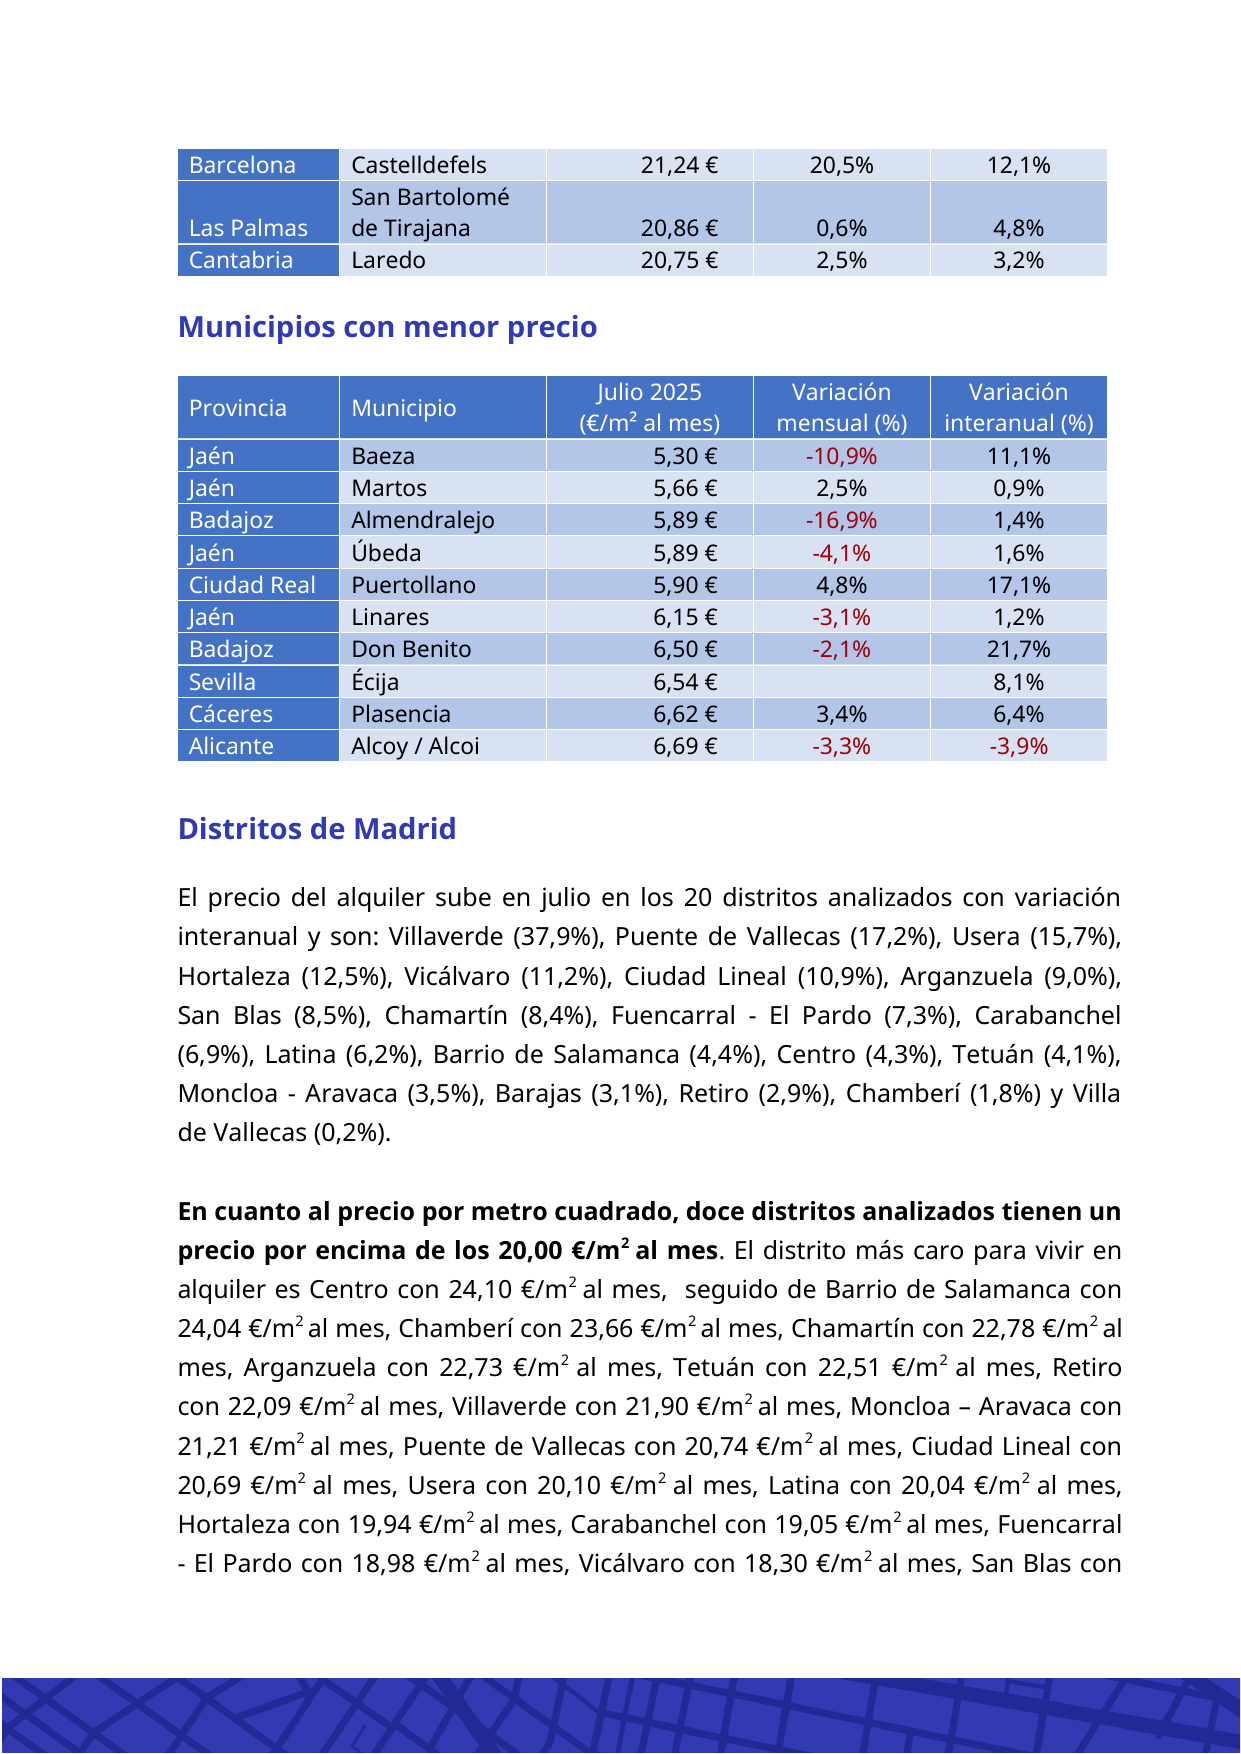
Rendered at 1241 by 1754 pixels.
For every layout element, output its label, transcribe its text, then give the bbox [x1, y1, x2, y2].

table_cell Linares [340, 601, 546, 632]
table_cell 21,24 € [547, 149, 753, 180]
text El precio del alquiler sube en julio en los 20 distritos analizados con variación interanual y son: Villaverde (37,9%), Puente de Vallecas (17,2%), Usera (15,7%), Hortaleza (12,5%), Vicálvaro (11,2%), Ciudad Lineal (10,9%), Arganzuela (9,0%), San Blas (8,5%), Chamartín (8,4%), Fuencarral - El Pardo (7,3%), Carabanchel (6,9%), Latina (6,2%), Barrio de Salamanca (4,4%), Centro (4,3%), Tetuán (4,1%), Moncloa - Aravaca (3,5%), Barajas (3,1%), Retiro (2,9%), Chamberí (1,8%) y Villa de Vallecas (0,2%). [177, 880, 1123, 1149]
table_cell 6,15 € [547, 601, 753, 632]
table_cell Jaén [178, 440, 339, 471]
table_cell -10,9% [754, 440, 930, 471]
table_cell 6,50 € [547, 633, 753, 664]
table_cell 2,5% [754, 472, 930, 503]
table_cell Martos [340, 472, 546, 503]
table_cell Puertollano [340, 569, 546, 600]
table_cell -4,1% [754, 536, 930, 568]
table_cell 0,6% [754, 181, 930, 243]
table_cell 6,4% [931, 698, 1107, 729]
table_cell Badajoz [178, 504, 339, 535]
table_cell 21,7% [931, 633, 1107, 664]
table_cell Cáceres [178, 698, 339, 729]
table_cell Úbeda [340, 536, 546, 568]
text Distritos de Madrid [177, 808, 1123, 848]
table_cell Jaén [178, 472, 339, 503]
table_cell -3,3% [754, 730, 930, 761]
table_cell -2,1% [754, 633, 930, 664]
table_cell 1,6% [931, 536, 1107, 568]
table_cell 12,1% [931, 149, 1107, 180]
table_cell 5,89 € [547, 504, 753, 535]
table_cell San Bartolomé de Tirajana [340, 181, 546, 243]
table_cell -16,9% [754, 504, 930, 535]
table_cell Barcelona [178, 149, 339, 180]
table_cell 6,69 € [547, 730, 753, 761]
table_cell Don Benito [340, 633, 546, 664]
table_cell 20,5% [754, 149, 930, 180]
table_cell Cantabria [178, 245, 339, 276]
table_cell 3,4% [754, 698, 930, 729]
table_cell 1,4% [931, 504, 1107, 535]
table_cell 17,1% [931, 569, 1107, 600]
table_cell 20,86 € [547, 181, 753, 243]
text Municipios con menor precio [177, 306, 1064, 346]
table_cell Almendralejo [340, 504, 546, 535]
table_cell Jaén [178, 601, 339, 632]
table_cell 0,9% [931, 472, 1107, 503]
table_cell [754, 666, 930, 697]
table_cell Écija [340, 666, 546, 697]
table_cell 6,54 € [547, 666, 753, 697]
table_cell 3,2% [931, 245, 1107, 276]
table_cell Badajoz [178, 633, 339, 664]
table_cell Ciudad Real [178, 569, 339, 600]
table_cell Castelldefels [340, 149, 546, 180]
table_cell 11,1% [931, 440, 1107, 471]
table_cell 5,89 € [547, 536, 753, 568]
table_cell Alicante [178, 730, 339, 761]
table_cell -3,9% [931, 730, 1107, 761]
picture [2, 1678, 1241, 1753]
table_cell Las Palmas [178, 181, 339, 243]
table_header Provincia [178, 376, 339, 438]
table_cell Baeza [340, 440, 546, 471]
table_cell 2,5% [754, 245, 930, 276]
table_cell 4,8% [754, 569, 930, 600]
table_header Julio 2025 (€/m² al mes) [547, 376, 753, 438]
table_cell 4,8% [931, 181, 1107, 243]
table_cell 6,62 € [547, 698, 753, 729]
table_cell -3,1% [754, 601, 930, 632]
table_cell Sevilla [178, 666, 339, 697]
table_cell Jaén [178, 536, 339, 568]
table_header Municipio [340, 376, 546, 438]
table_cell Plasencia [340, 698, 546, 729]
table_cell 1,2% [931, 601, 1107, 632]
table_header Variación mensual (%) [754, 376, 930, 438]
table_cell 8,1% [931, 666, 1107, 697]
table_cell 5,90 € [547, 569, 753, 600]
table_cell Alcoy / Alcoi [340, 730, 546, 761]
table_cell 5,66 € [547, 472, 753, 503]
table_cell 5,30 € [547, 440, 753, 471]
table_cell Laredo [340, 245, 546, 276]
table_header Variación interanual (%) [931, 376, 1107, 438]
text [177, 1193, 1123, 1580]
table_cell 20,75 € [547, 245, 753, 276]
